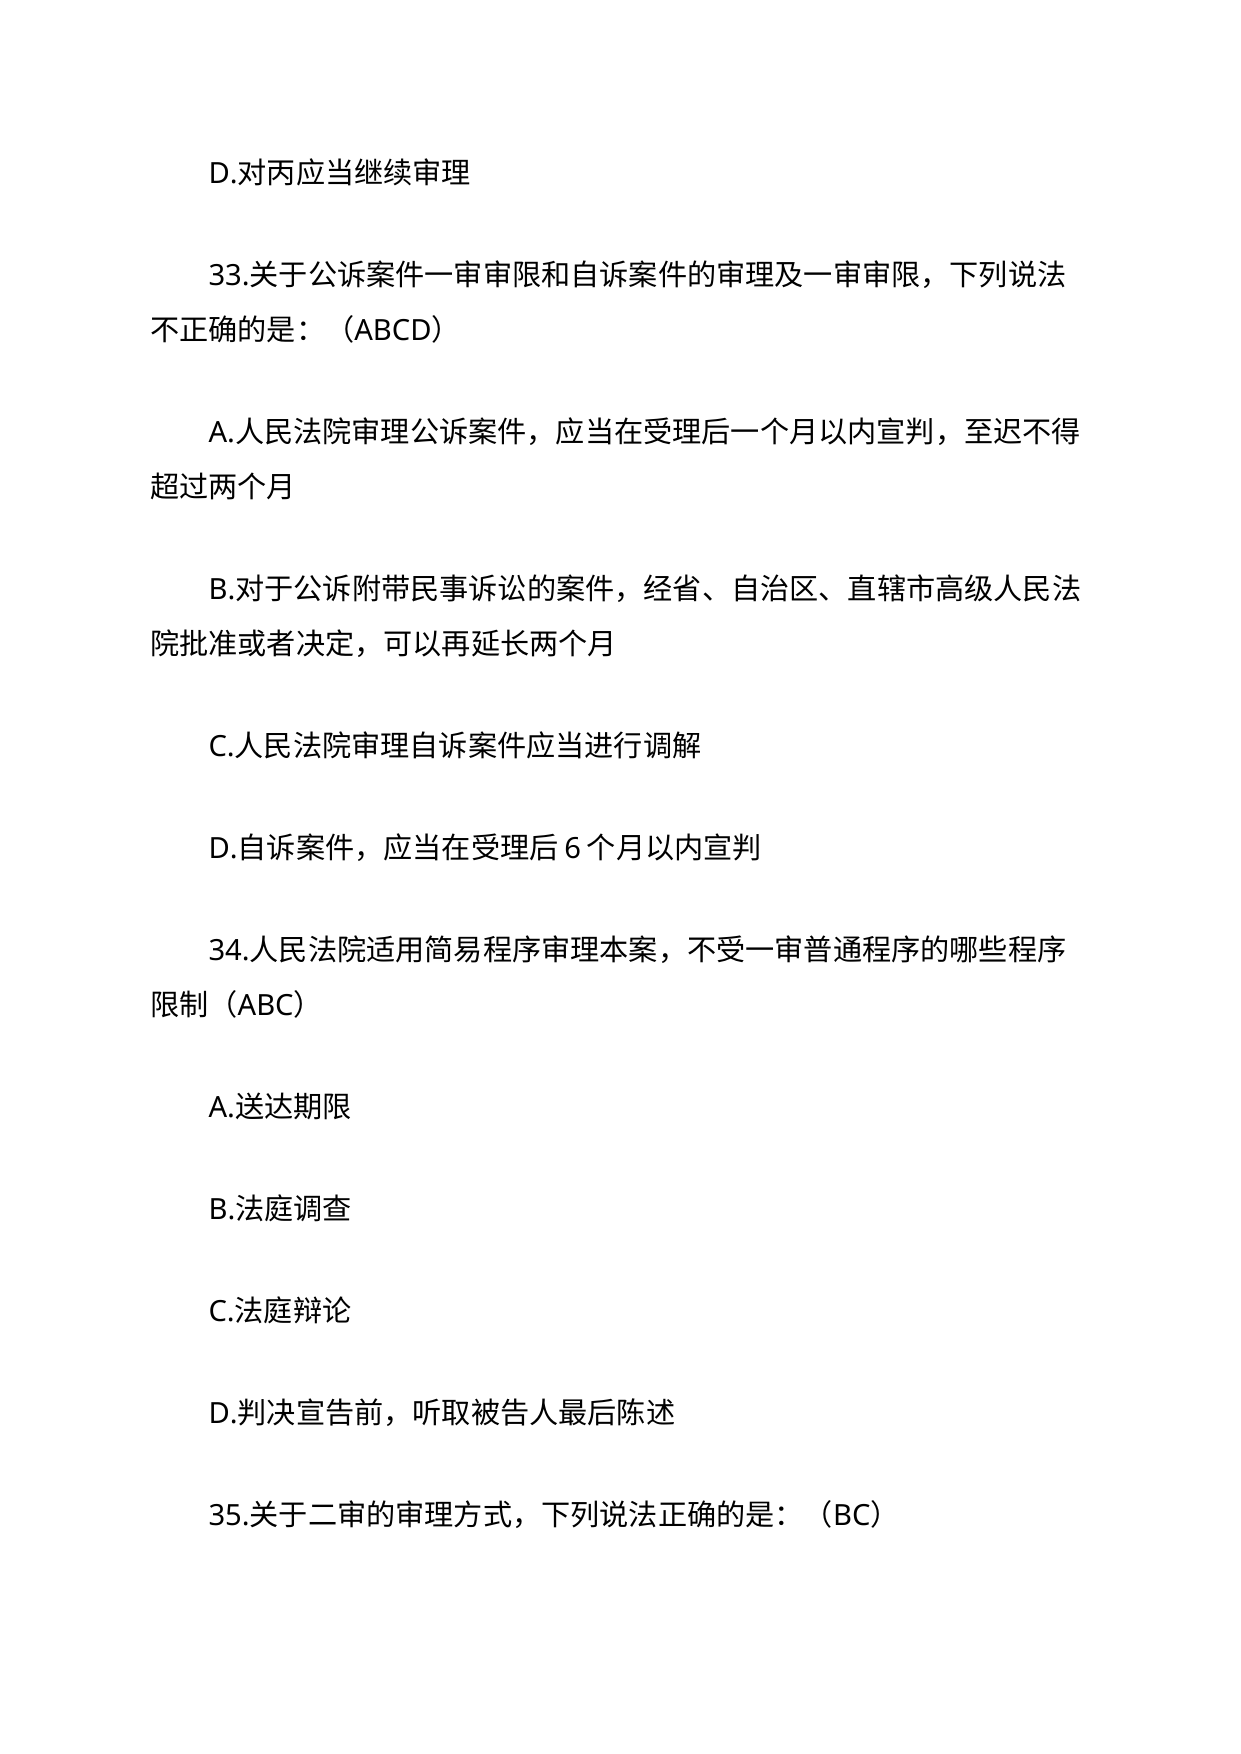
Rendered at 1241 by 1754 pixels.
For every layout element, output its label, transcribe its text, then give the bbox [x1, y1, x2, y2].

text D.判决宣告前，听取被告人最后陈述 [150, 1389, 1090, 1432]
text B.对于公诉附带民事诉讼的案件，经省、自治区、直辖市高级人民法院批准或者决定，可以再延长两个月 [150, 566, 1090, 663]
text B.法庭调查 [150, 1185, 1090, 1228]
text A.送达期限 [150, 1083, 1090, 1126]
text 34.人民法院适用简易程序审理本案，不受一审普通程序的哪些程序限制（ABC） [150, 926, 1090, 1024]
text D.对丙应当继续审理 [150, 150, 1090, 192]
text C.人民法院审理自诉案件应当进行调解 [150, 722, 1090, 765]
text D.自诉案件，应当在受理后6个月以内宣判 [150, 824, 1090, 867]
text C.法庭辩论 [150, 1287, 1090, 1330]
text A.人民法院审理公诉案件，应当在受理后一个月以内宣判，至迟不得超过两个月 [150, 409, 1090, 506]
text 33.关于公诉案件一审审限和自诉案件的审理及一审审限，下列说法不正确的是：（ABCD） [150, 252, 1090, 349]
text 35.关于二审的审理方式，下列说法正确的是：（BC） [150, 1491, 1090, 1534]
